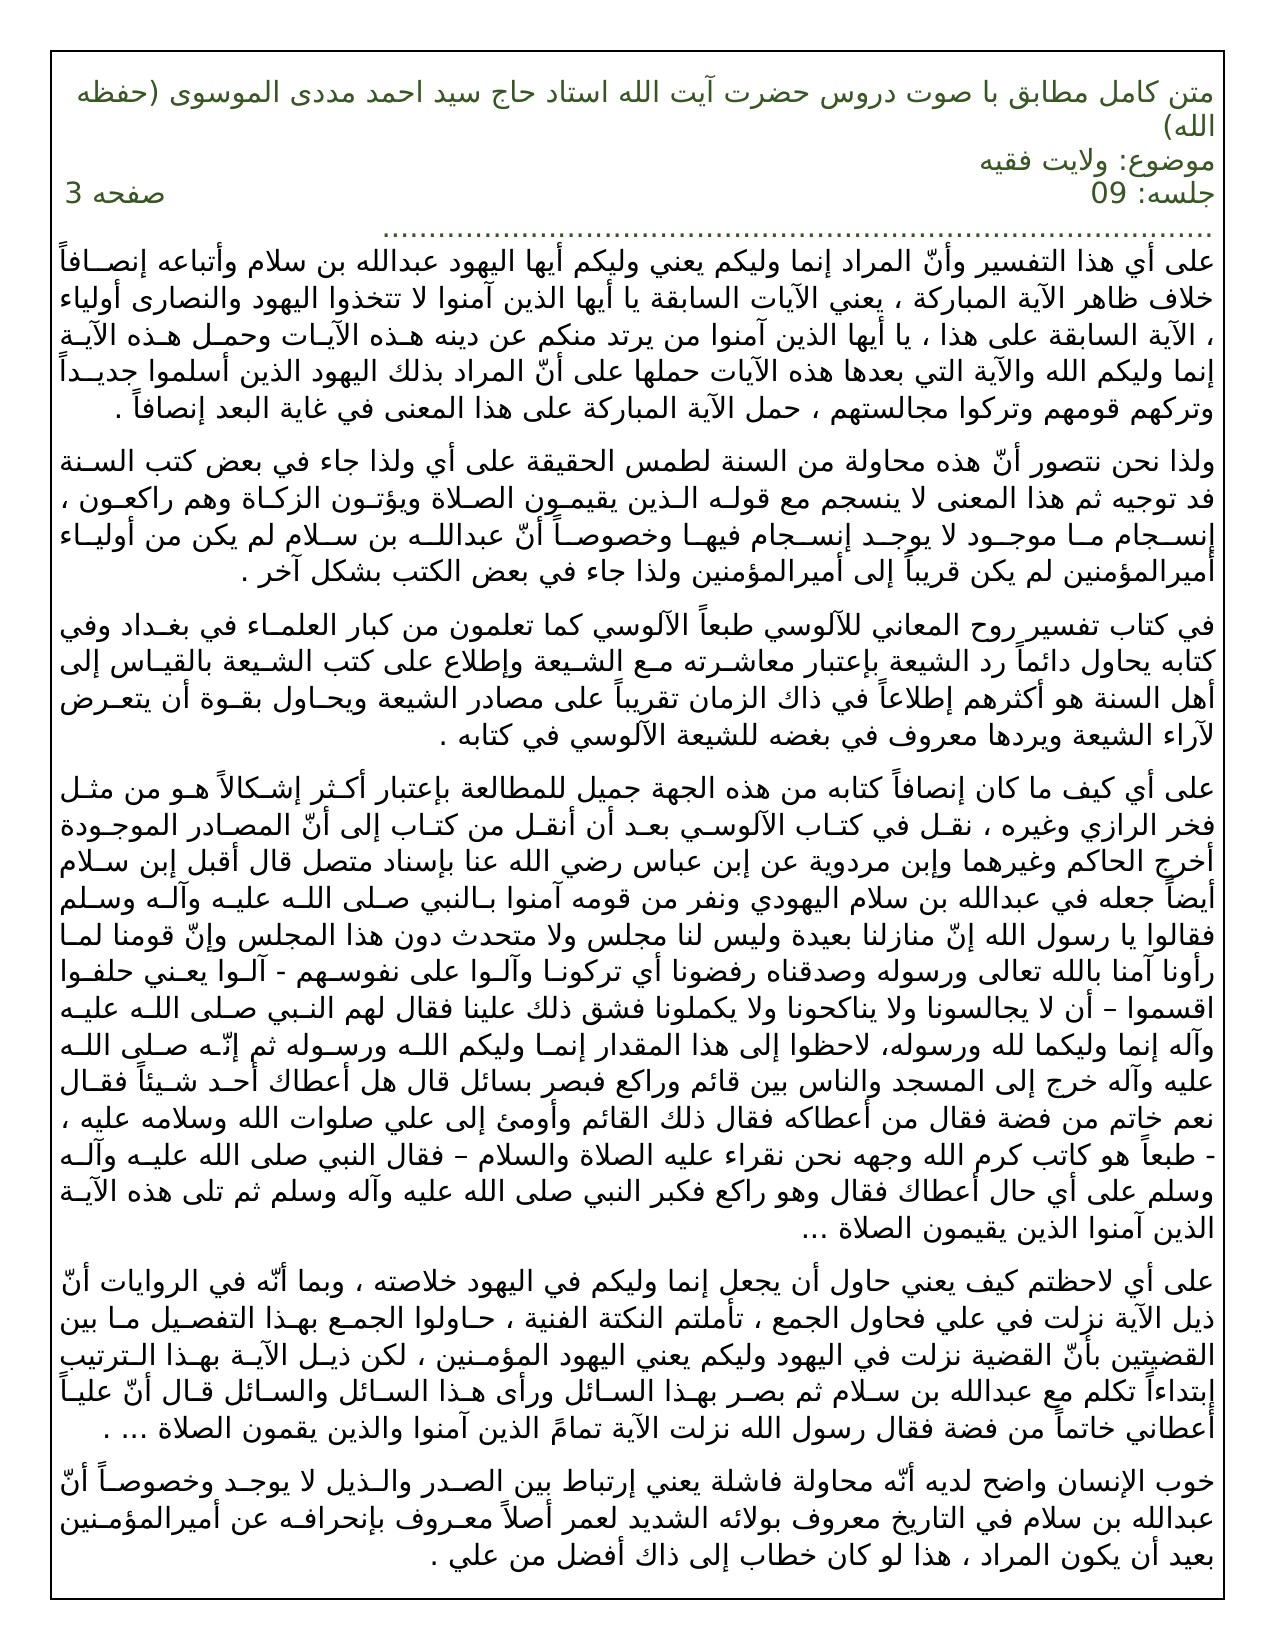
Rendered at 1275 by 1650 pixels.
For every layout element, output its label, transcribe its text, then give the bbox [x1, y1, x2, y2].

text على أي لاحظتم كيف يعني حاول أن يجعل إنما وليكم في اليهود خلاصته ، وبما أنّه في الروايات أنّ ذيل الآية نزلت في علي فحاول الجمع ، تأملتم النكتة الفنية ، حاولوا الجمع بهذا التفصيل ما بين القضيتين بأنّ القضية نزلت في اليهود وليكم يعني اليهود المؤمنين ، لكن ذيل الآية بهذا الترتيب إبتداءاً تكلم مع عبدالله بن سلام ثم بصر بهذا السائل ورأى هذا السائل والسائل قال أنّ علياً أعطاني خاتماً من فضة فقال رسول الله نزلت الآية تمامً الذين آمنوا والذين يقمون الصلاة ... . [59, 1265, 1216, 1445]
text في كتاب تفسير روح المعاني للآلوسي طبعاً الآلوسي كما تعلمون من كبار العلماء في بغداد وفي كتابه يحاول دائماً رد الشيعة بإعتبار معاشرته مع الشيعة وإطلاع على كتب الشيعة بالقياس إلى أهل السنة هو أكثرهم إطلاعاً في ذاك الزمان تقريباً على مصادر الشيعة ويحاول بقوة أن يتعرض لآراء الشيعة ويردها معروف في بغضه للشيعة الآلوسي في كتابه . [59, 608, 1216, 752]
text خوب الإنسان واضح لديه أنّه محاولة فاشلة يعني إرتباط بين الصدر والذيل لا يوجد وخصوصاً أنّ عبدالله بن سلام في التاريخ معروف بولائه الشديد لعمر أصلاً معروف بإنحرافه عن أميرالمؤمنين بعيد أن يكون المراد ، هذا لو كان خطاب إلى ذاك أفضل من علي . [59, 1465, 1216, 1572]
text على أي كيف ما كان إنصافاً كتابه من هذه الجهة جميل للمطالعة بإعتبار أكثر إشكالاً هو من مثل فخر الرازي وغيره ، نقل في كتاب الآلوسي بعد أن أنقل من كتاب إلى أنّ المصادر الموجودة أخرج الحاكم وغيرهما وإبن مردوية عن إبن عباس رضي الله عنا بإسناد متصل قال أقبل إبن سلام أيضاً جعله في عبدالله بن سلام اليهودي ونفر من قومه آمنوا بالنبي صلى الله عليه وآله وسلم فقالوا يا رسول الله إنّ منازلنا بعيدة وليس لنا مجلس ولا متحدث دون هذا المجلس وإنّ قومنا لما رأونا آمنا بالله تعالى ورسوله وصدقناه رفضونا أي تركونا وآلوا على نفوسهم - آلوا يعني حلفوا اقسموا – أن لا يجالسونا ولا يناكحونا ولا يكملونا فشق ذلك علينا فقال لهم النبي صلى الله عليه وآله إنما وليكما لله ورسوله، لاحظوا إلى هذا المقدار إنما وليكم الله ورسوله ثم إنّه صلى الله عليه وآله خرج إلى المسجد والناس بين قائم وراكع فبصر بسائل قال هل أعطاك أحد شيئاً فقال نعم خاتم من فضة فقال من أعطاكه فقال ذلك القائم وأومئ إلى علي صلوات الله وسلامه عليه ، - طبعاً هو كاتب كرم الله وجهه نحن نقراء عليه الصلاة والسلام – فقال النبي صلى الله عليه وآله وسلم على أي حال أعطاك فقال وهو راكع فكبر النبي صلى الله عليه وآله وسلم ثم تلى هذه الآية الذين آمنوا الذين يقيمون الصلاة ... [59, 771, 1216, 1245]
text ولذا نحن نتصور أنّ هذه محاولة من السنة لطمس الحقيقة على أي ولذا جاء في بعض كتب السنة فد توجيه ثم هذا المعنى لا ينسجم مع قوله الذين يقيمون الصلاة ويؤتون الزكاة وهم راكعون ، إنسجام ما موجود لا يوجد إنسجام فيها وخصوصاً أنّ عبدالله بن سلام لم يكن من أولياء أميرالمؤمنين لم يكن قريباً إلى أميرالمؤمنين ولذا جاء في بعض الكتب بشكل آخر . [59, 445, 1216, 589]
text على أي هذا التفسير وأنّ المراد إنما وليكم يعني وليكم أيها اليهود عبدالله بن سلام وأتباعه إنصافاً خلاف ظاهر الآية المباركة ، يعني الآيات السابقة يا أيها الذين آمنوا لا تتخذوا اليهود والنصارى أولياء ، الآية السابقة على هذا ، يا أيها الذين آمنوا من يرتد منكم عن دينه هذه الآيات وحمل هذه الآية إنما وليكم الله والآية التي بعدها هذه الآيات حملها على أنّ المراد بذلك اليهود الذين أسلموا جديداً وتركهم قومهم وتركوا مجالستهم ، حمل الآية المباركة على هذا المعنى في غاية البعد إنصافاً . [59, 245, 1216, 425]
